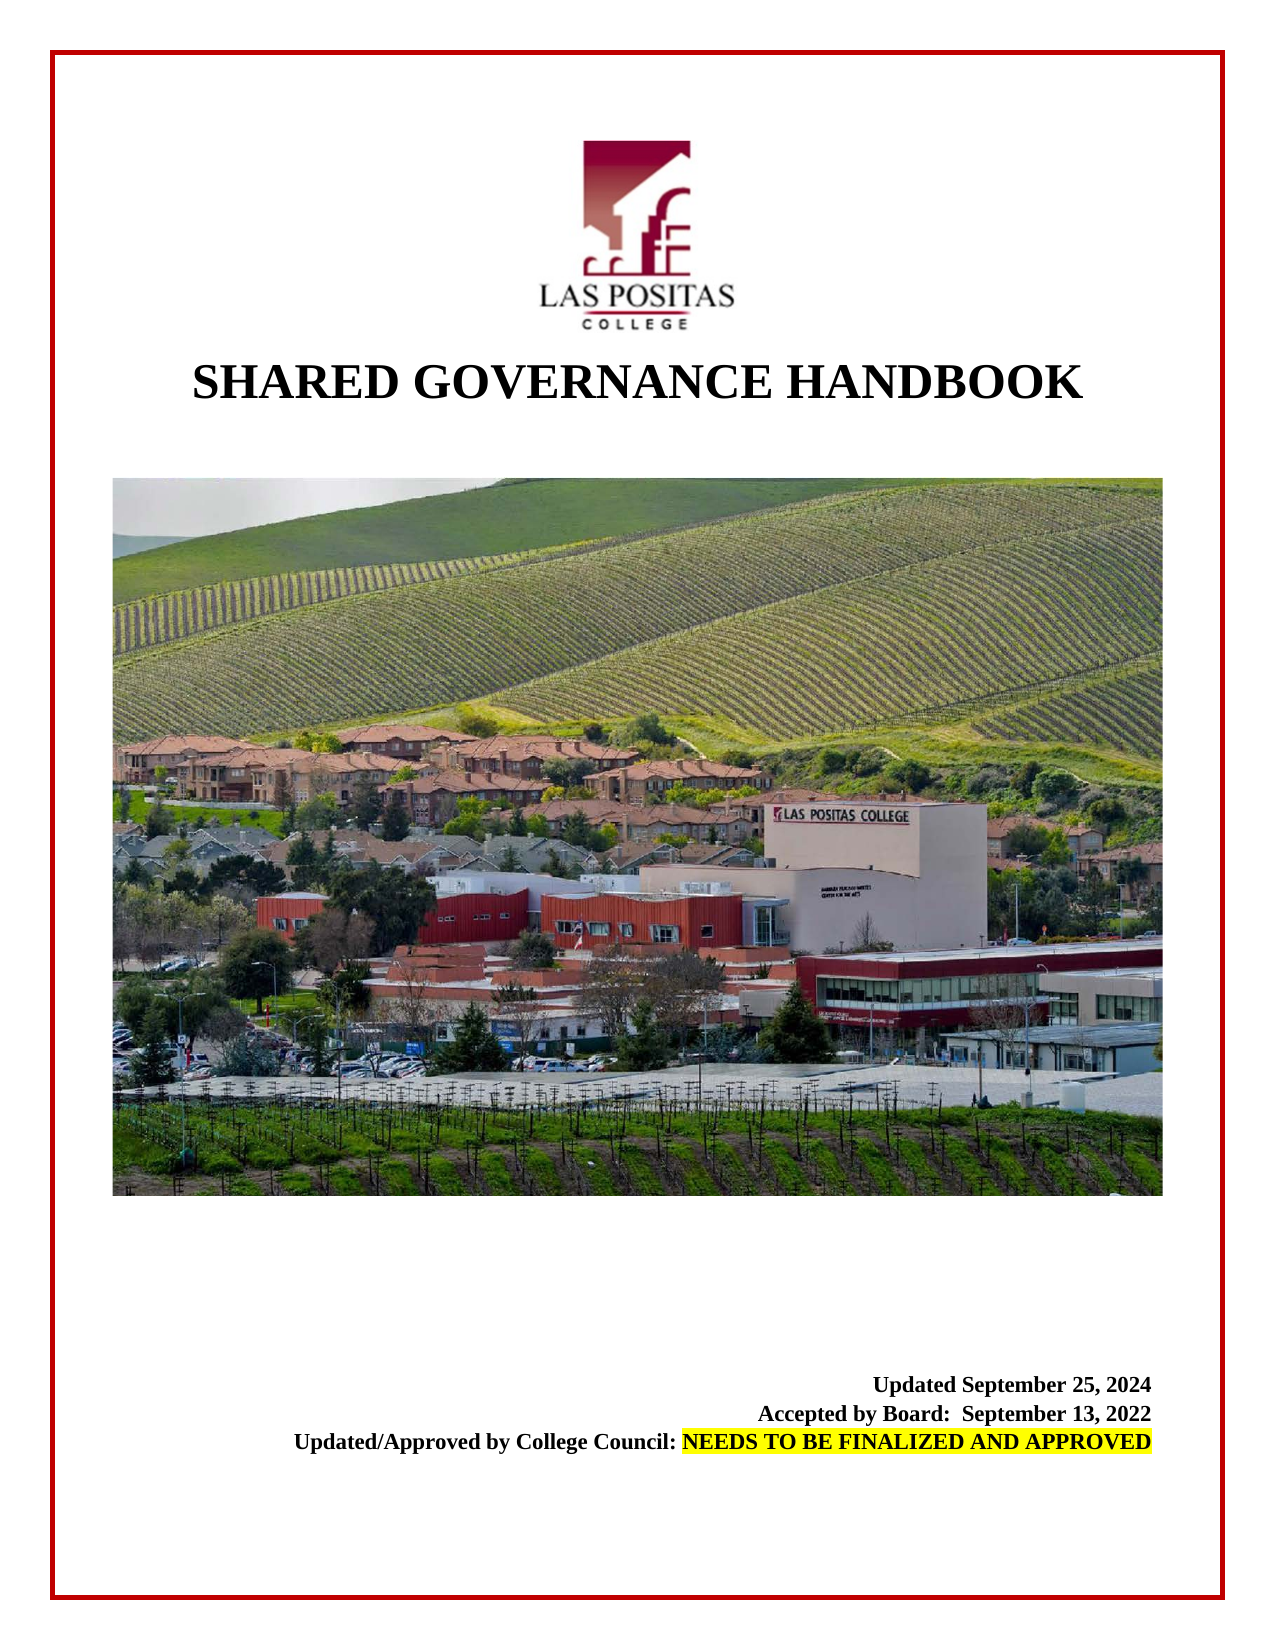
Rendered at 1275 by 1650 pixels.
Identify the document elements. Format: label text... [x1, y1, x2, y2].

text Updated , 2024 [112, 1371, 1152, 1398]
picture [537, 140, 738, 333]
text SHARED GOVERNANCE HANDBOOK [112, 351, 1162, 409]
text Updated/Approved by College Council: NEEDS TO BE FINALIZED AND APPROVED [112, 1428, 682, 1454]
picture [112, 477, 1163, 1196]
text Accepted by Board: September 13, 2022 [112, 1400, 1152, 1426]
